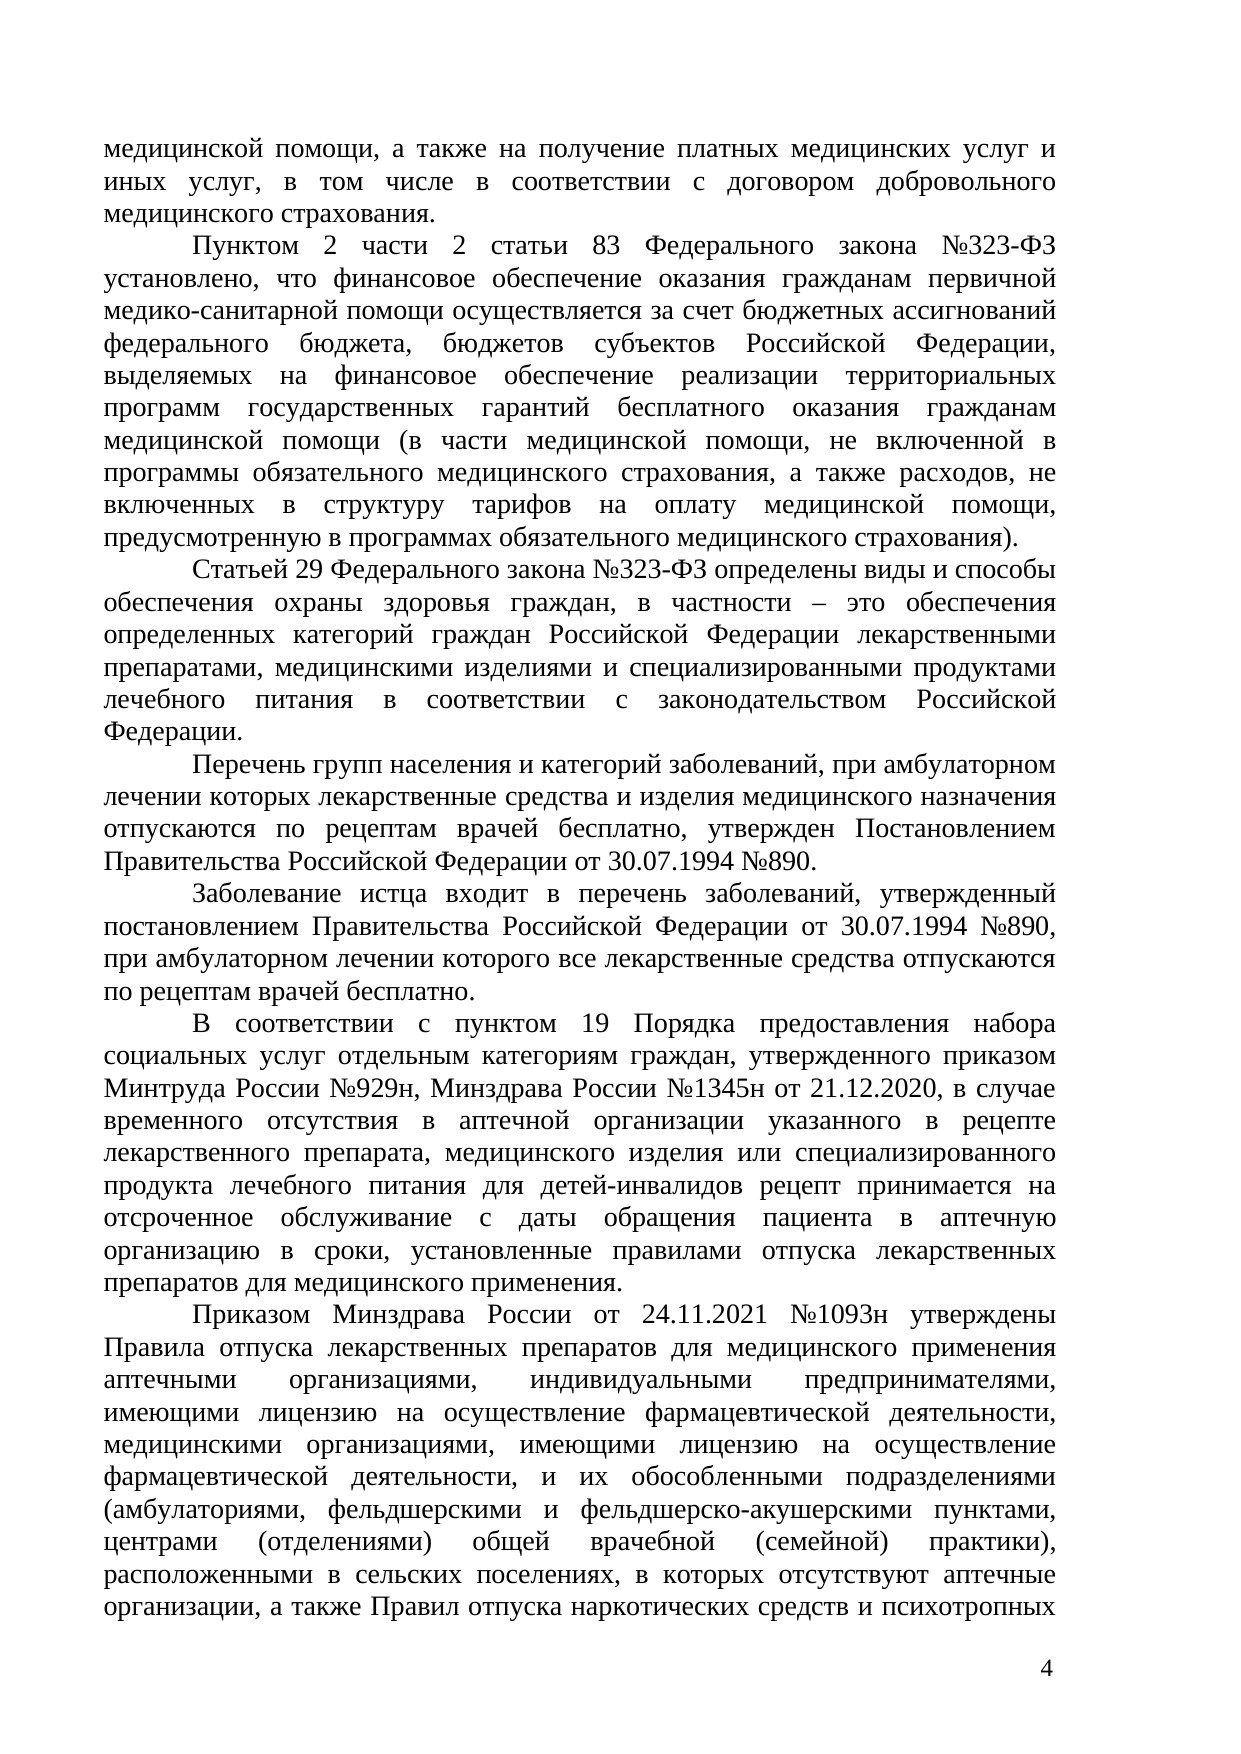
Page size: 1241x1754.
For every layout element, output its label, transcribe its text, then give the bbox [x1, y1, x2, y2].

text Пунктом 2 части 2 статьи 83 Федерального закона №323-ФЗ установлено, что финансовое обеспечение оказания гражданам первичной медико-санитарной помощи осуществляется за счет бюджетных ассигнований федерального бюджета, бюджетов субъектов Российской Федерации, выделяемых на финансовое обеспечение реализации территориальных программ государственных гарантий бесплатного оказания гражданам медицинской помощи (в части медицинской помощи, не включенной в программы обязательного медицинского страхования, а также расходов, не включенных в структуру тарифов на оплату медицинской помощи, предусмотренную в программах обязательного медицинского страхования). [103, 228, 1057, 552]
text Перечень групп населения и категорий заболеваний, при амбулаторном лечении которых лекарственные средства и изделия медицинского назначения отпускаются по рецептам врачей бесплатно, утвержден Постановлением Правительства Российской Федерации от 30.07.1994 №890. [103, 747, 1057, 876]
text Заболевание истца входит в перечень заболеваний, утвержденный постановлением Правительства Российской Федерации от 30.07.1994 №890, при амбулаторном лечении которого все лекарственные средства отпускаются по рецептам врачей бесплатно. [103, 876, 1057, 1006]
text В соответствии с пунктом 19 Порядка предоставления набора социальных услуг отдельным категориям граждан, утвержденного приказом Минтруда России №929н, Минздрава России №1345н от 21.12.2020, в случае временного отсутствия в аптечной организации указанного в рецепте лекарственного препарата, медицинского изделия или специализированного продукта лечебного питания для детей-инвалидов рецепт принимается на отсроченное обслуживание с даты обращения пациента в аптечную организацию в сроки, установленные правилами отпуска лекарственных препаратов для медицинского применения. [103, 1006, 1057, 1297]
text Статьей 29 Федерального закона №323-ФЗ определены виды и способы обеспечения охраны здоровья граждан, в частности – это обеспечения определенных категорий граждан Российской Федерации лекарственными препаратами, медицинскими изделиями и специализированными продуктами лечебного питания в соответствии с законодательством Российской Федерации. [103, 552, 1057, 747]
